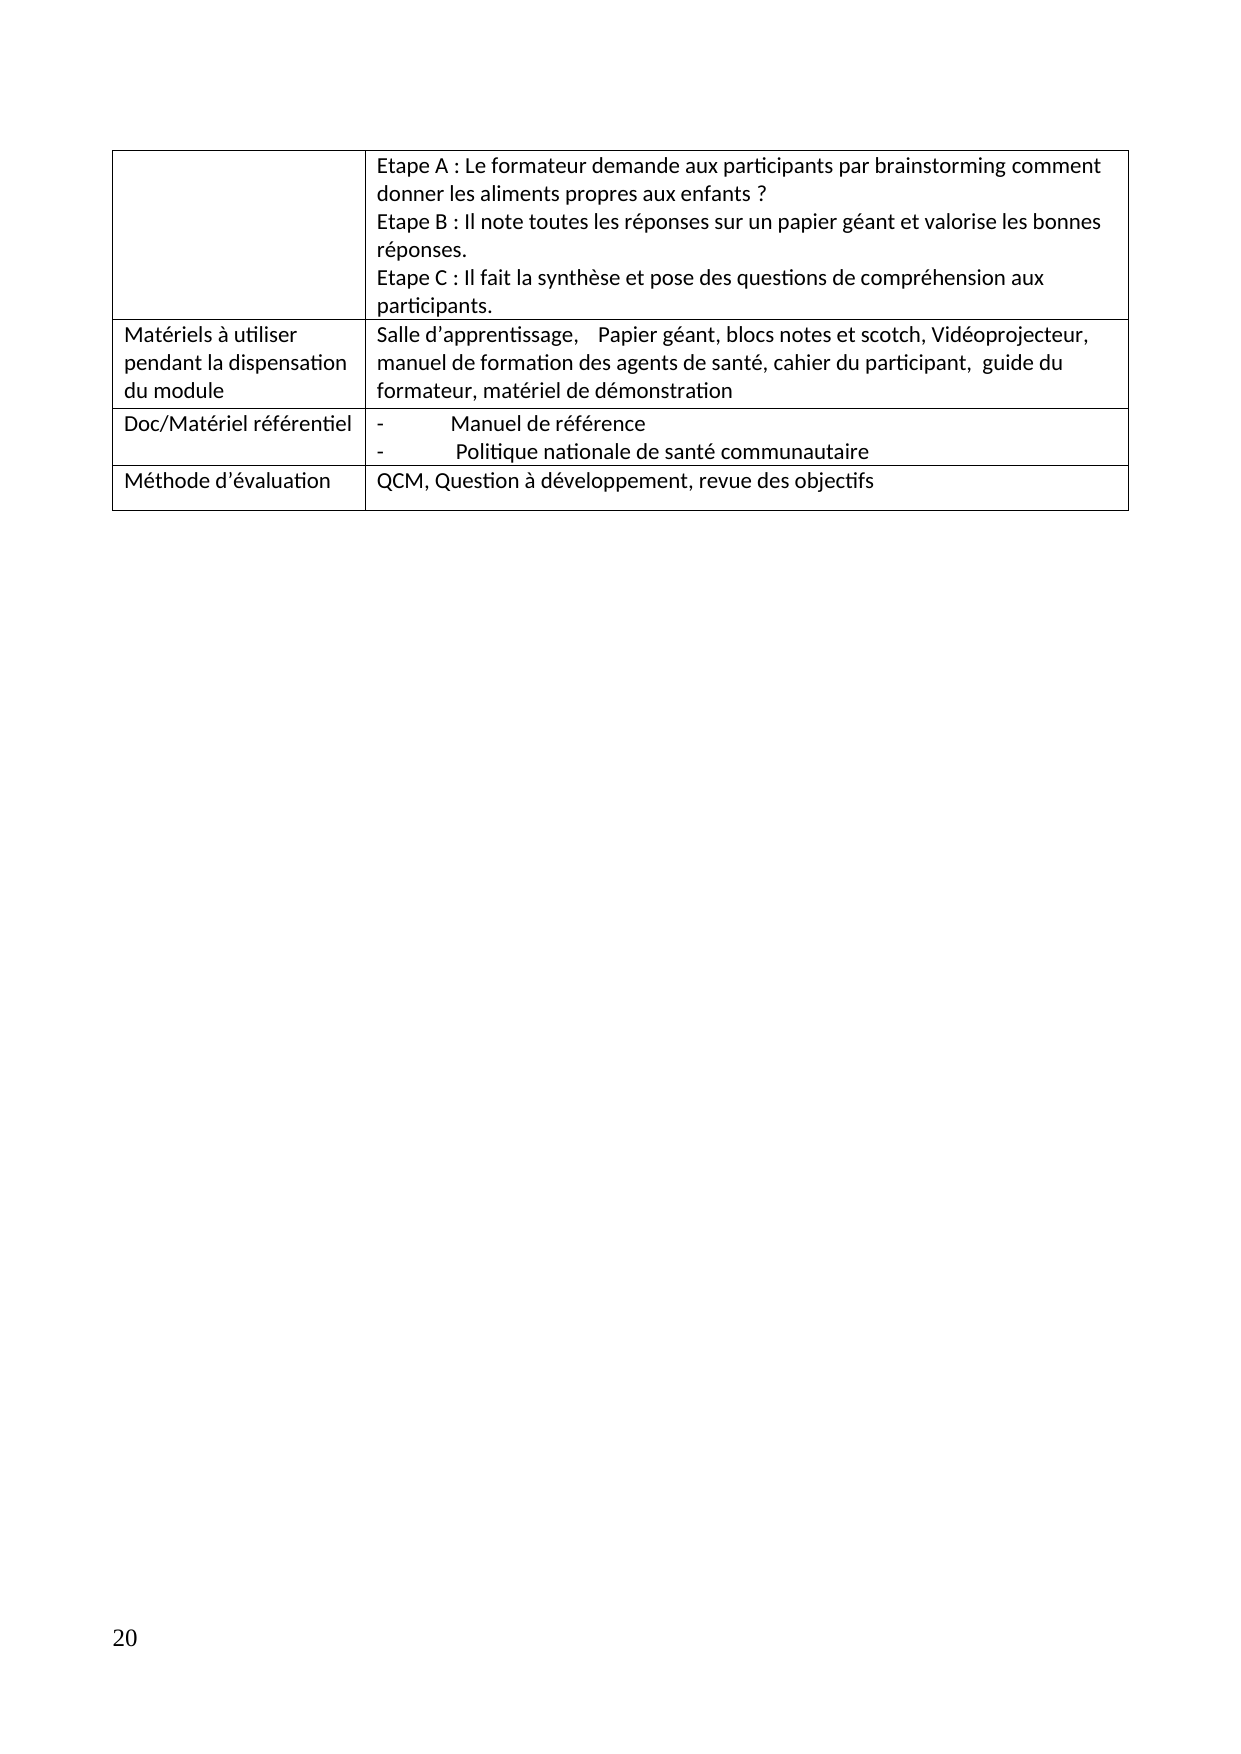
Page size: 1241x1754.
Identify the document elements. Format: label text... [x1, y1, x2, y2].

table_cell Salle d’apprentissage, Papier géant, blocs notes et scotch, Vidéoprojecteur, manuel de formation des agents de santé, cahier du participant, guide du formateur, matériel de démonstration [366, 320, 1128, 408]
table_cell Doc/Matériel référentiel [113, 409, 365, 465]
table_cell - Manuel de référence - Politique nationale de santé communautaire [366, 409, 1128, 465]
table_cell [366, 151, 1128, 319]
table_cell QCM, Question à développement, revue des objectifs [366, 466, 1128, 510]
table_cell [113, 151, 365, 319]
table_cell Méthode d’évaluation [113, 466, 365, 510]
table_cell Matériels à utiliser pendant la dispensation du module [113, 320, 365, 408]
